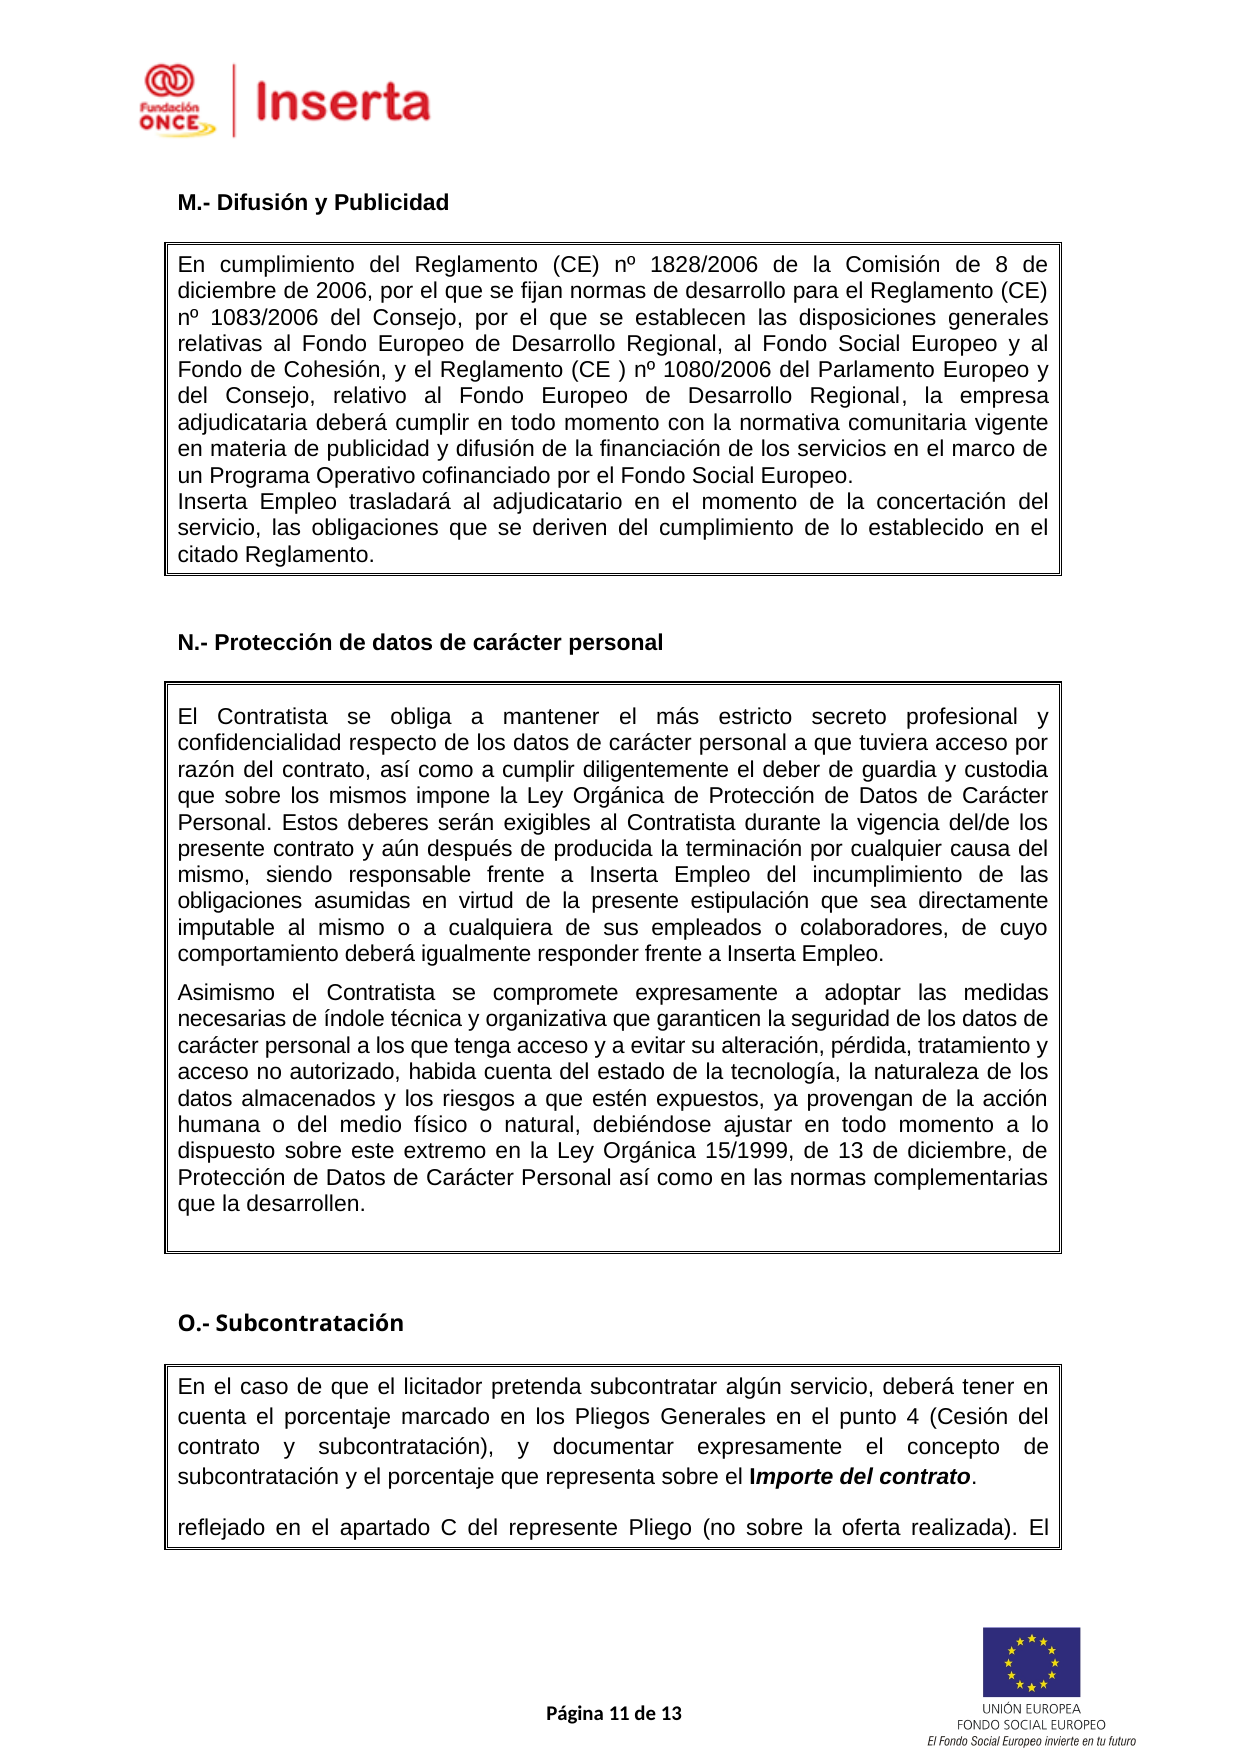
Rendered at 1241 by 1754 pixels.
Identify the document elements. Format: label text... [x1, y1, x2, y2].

table_header En cumplimiento del Reglamento (CE) nº 1828/2006 de la Comisión de 8 de diciembre de 2006, por el que se fijan normas de desarrollo para el Reglamento (CE) nº 1083/2006 del Consejo, por el que se establecen las disposiciones generales relativas al Fondo Europeo de Desarrollo Regional, al Fondo Social Europeo y al Fondo de Cohesión, y el Reglamento (CE ) nº 1080/2006 del Parlamento Europeo y del Consejo, relativo al Fondo Europeo de Desarrollo Regional, la empresa adjudicataria deberá cumplir en todo momento con la normativa comunitaria vigente en materia de publicidad y difusión de la financiación de los servicios en el marco de un Programa Operativo cofinanciado por el Fondo Social Europeo. Inserta Empleo trasladará al adjudicatario en el momento de la concertación del servicio, las obligaciones que se deriven del cumplimiento de lo establecido en el citado Reglamento. [168, 245, 1059, 573]
picture [927, 1627, 1136, 1748]
text M.- Difusión y Publicidad [177, 189, 1063, 215]
picture [121, 50, 448, 152]
text N.- Protección de datos de carácter personal [177, 629, 1063, 655]
text O.- Subcontratación [177, 1307, 1063, 1338]
table_header El Contratista se obliga a mantener el más estricto secreto profesional y confidencialidad respecto de los datos de carácter personal a que tuviera acceso por razón del contrato, así como a cumplir diligentemente el deber de guardia y custodia que sobre los mismos impone la Ley Orgánica de Protección de Datos de Carácter Personal. Estos deberes serán exigibles al Contratista durante la vigencia del/de los presente contrato y aún después de producida la terminación por cualquier causa del mismo, siendo responsable frente a Inserta Empleo del incumplimiento de las obligaciones asumidas en virtud de la presente estipulación que sea directamente imputable al mismo o a cualquiera de sus empleados o colaboradores, de cuyo comportamiento deberá igualmente responder frente a Inserta Empleo. Asimismo el Contratista se compromete expresamente a adoptar las medidas necesarias de índole técnica y organizativa que garanticen la seguridad de los datos de carácter personal a los que tenga acceso y a evitar su alteración, pérdida, tratamiento y acceso no autorizado, habida cuenta del estado de la tecnología, la naturaleza de los datos almacenados y los riesgos a que estén expuestos, ya provengan de la acción humana o del medio físico o natural, debiéndose ajustar en todo momento a lo dispuesto sobre este extremo en la Ley Orgánica 15/1999, de 13 de diciembre, de Protección de Datos de Carácter Personal así como en las normas complementarias que la desarrollen. [168, 685, 1059, 1251]
